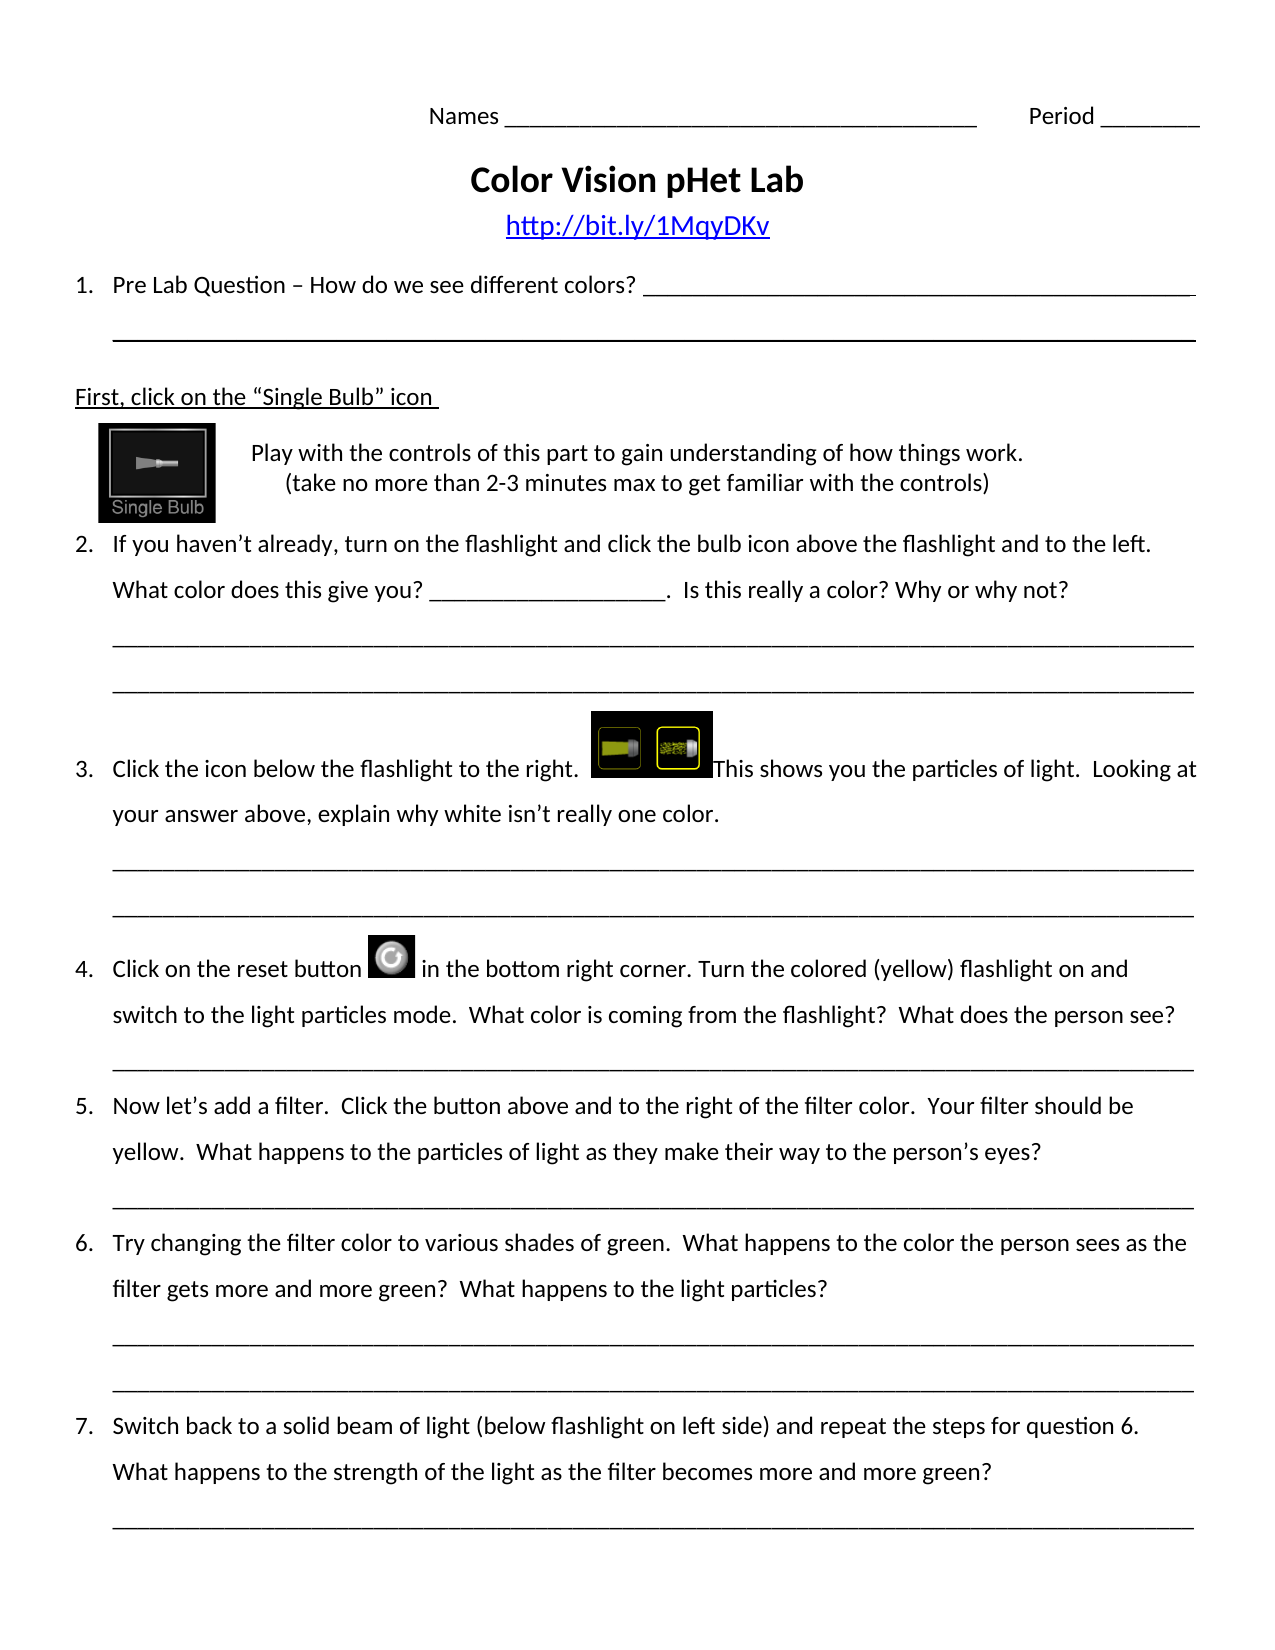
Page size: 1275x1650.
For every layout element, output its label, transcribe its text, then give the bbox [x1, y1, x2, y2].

text First, click on the “Single Bulb” icon [75, 381, 1200, 412]
list Try changing the filter color to various shades of green. What happens to the color the person sees as the filter gets more and more green? What happens to the light particles? [75, 1228, 1200, 1304]
list If you haven’t already, turn on the flashlight and click the bulb icon above the flashlight and to the left. What color does this give you? ___________________. Is this really a color? Why or why not? ______________________________________________________________________________________________________________________________________________________________________________ [75, 528, 1200, 696]
list Pre Lab Question – How do we see different colors? ____________________________________________ _______________________________________________________________________________________ [75, 269, 1200, 345]
text (take no more than 2-3 minutes max to get familiar with the controls) [75, 467, 1200, 498]
picture [591, 711, 713, 778]
picture [98, 423, 216, 437]
text Names ______________________________________ Period ________ [75, 100, 1200, 131]
text _______________________________________________________________________________________ [112, 1502, 1200, 1532]
list Click on the reset button in the bottom right corner. Turn the colored (yellow) flashlight on and switch to the light particles mode. What color is coming from the flashlight? What does the person see? [75, 936, 1200, 1029]
list Switch back to a solid beam of light (below flashlight on left side) and repeat the steps for question 6. What happens to the strength of the light as the filter becomes more and more green? [75, 1411, 1200, 1487]
picture [98, 498, 216, 523]
text _______________________________________________________________________________________ [112, 1365, 1200, 1395]
text Color Vision pHet Lab http://bit.ly/1MqyDKv [75, 156, 1200, 243]
list Now let’s add a filter. Click the button above and to the right of the filter color. Your filter should be yellow. What happens to the particles of light as they make their way to the person’s eyes? [75, 1090, 1200, 1167]
text _______________________________________________________________________________________ [112, 1045, 1200, 1075]
text ______________________________________________________________________________________________________________________________________________________________________________ [112, 844, 1200, 921]
text _______________________________________________________________________________________ [112, 1182, 1200, 1212]
text Play with the controls of this part to gain understanding of how things work. [75, 437, 1200, 467]
list Click the icon below the flashlight to the right. This shows you the particles of light. Looking at your answer above, explain why white isn’t really one color. [75, 711, 1200, 829]
text _______________________________________________________________________________________ [112, 1319, 1200, 1349]
